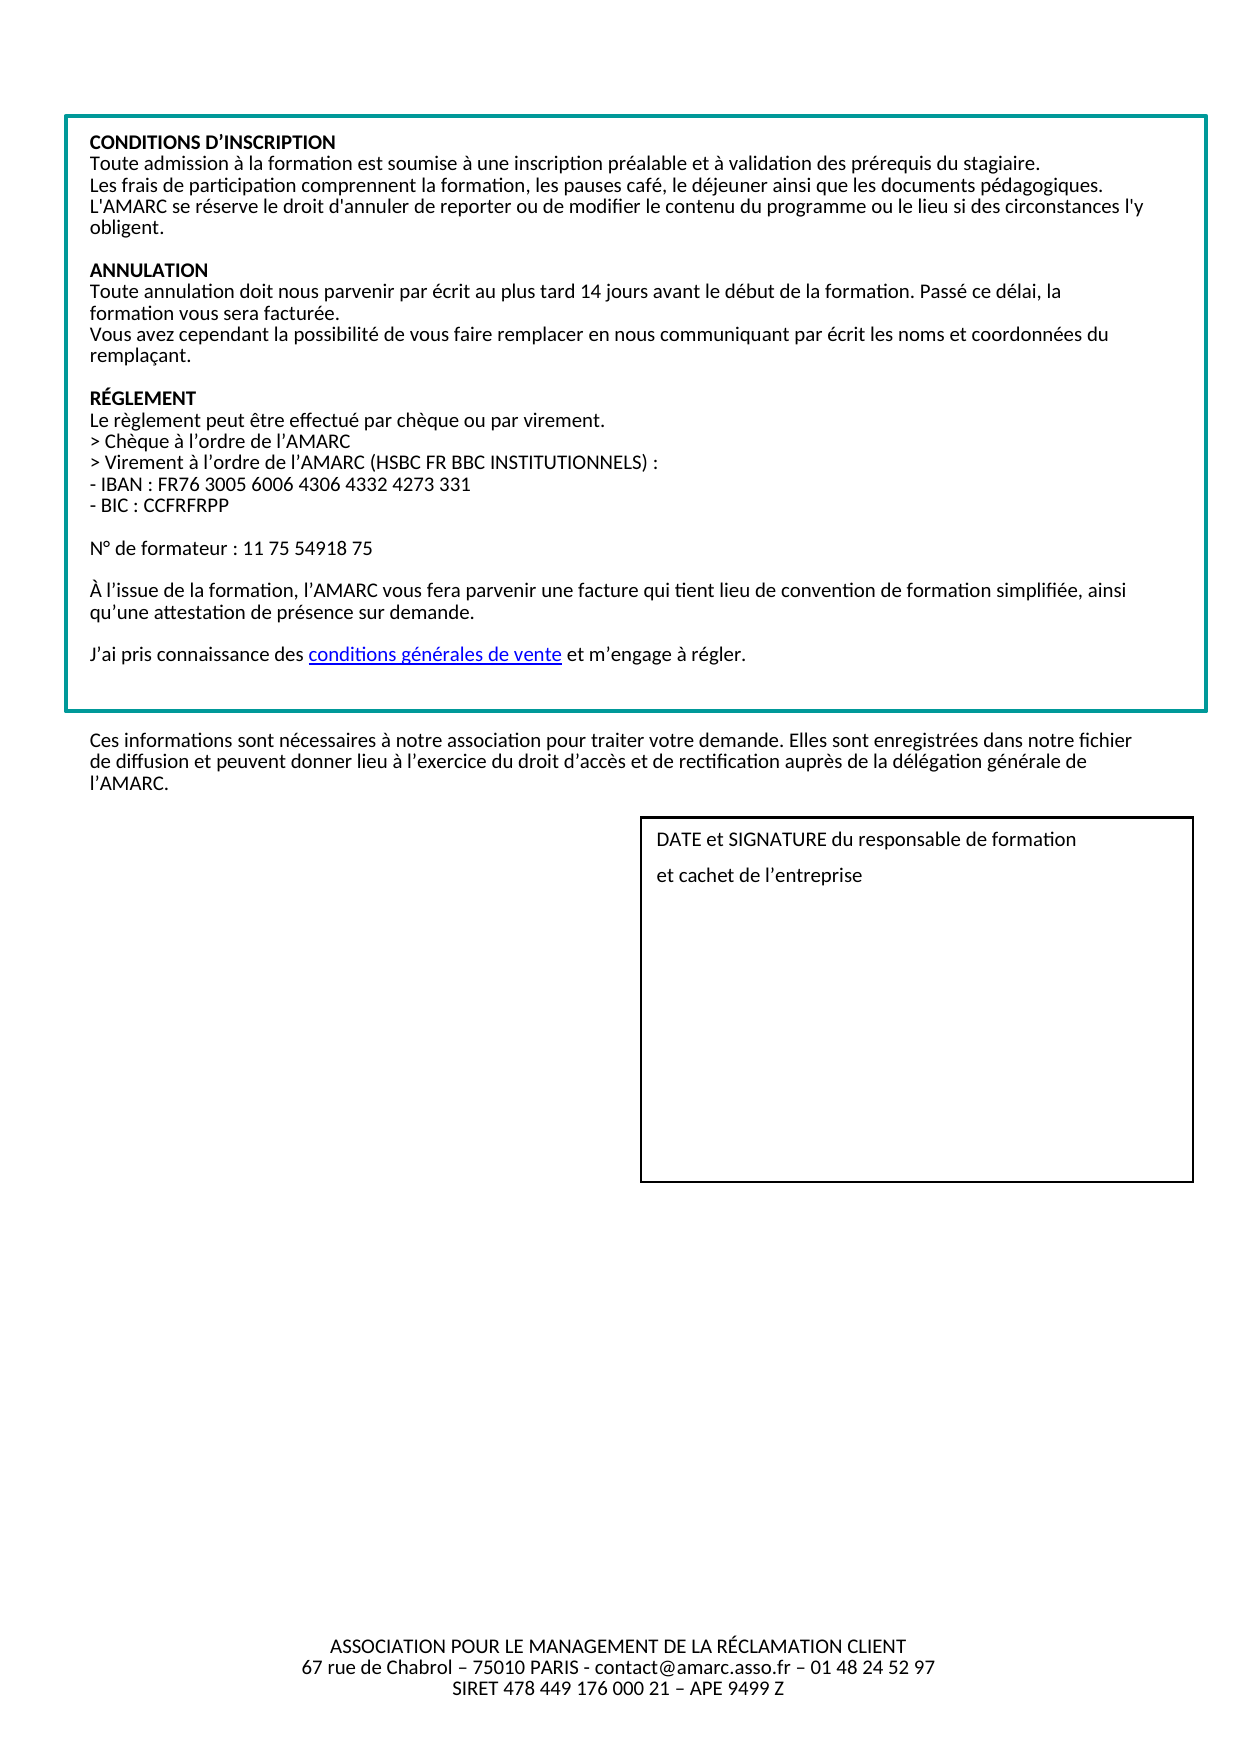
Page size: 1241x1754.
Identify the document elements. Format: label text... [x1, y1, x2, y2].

text À l’issue de la formation, l’AMARC vous fera parvenir une facture qui tient lieu de convention de formation simplifiée, ainsi qu’une attestation de présence sur demande. [89, 581, 1146, 623]
text Les frais de participation comprennent la formation, les pauses café, le déjeuner ainsi que les documents pédagogiques. [89, 175, 1146, 196]
text - IBAN : FR76 3005 6006 4306 4332 4273 331 [89, 474, 1146, 495]
text Toute annulation doit nous parvenir par écrit au plus tard 14 jours avant le début de la formation. Passé ce délai, la formation vous sera facturée. [89, 282, 1146, 324]
text Toute admission à la formation est soumise à une inscription préalable et à validation des prérequis du stagiaire. [89, 154, 1146, 175]
text > Chèque à l’ordre de l’AMARC [89, 431, 1146, 453]
text L'AMARC se réserve le droit d'annuler de reporter ou de modifier le contenu du programme ou le lieu si des circonstances l'y obligent. [89, 196, 1146, 239]
text > Virement à l’ordre de l’AMARC (HSBC FR BBC INSTITUTIONNELS) : [89, 453, 1146, 474]
text N° de formateur : 11 75 54918 75 [89, 538, 1146, 559]
text CONDITIONS D’INSCRIPTION [89, 132, 1146, 154]
text RÉGLEMENT [89, 388, 1146, 410]
text ANNULATION [89, 260, 1146, 282]
text Le règlement peut être effectué par chèque ou par virement. [89, 410, 1146, 431]
text SIRET 478 449 176 000 21 – APE 9499 Z [89, 1679, 1146, 1700]
text Ces informations sont nécessaires à notre association pour traiter votre demande. Elles sont enregistrées dans notre fichier de diffusion et peuvent donner lieu à l’exercice du droit d’accès et de rectification auprès de la délégation générale de l’AMARC. [89, 730, 1146, 794]
text ASSOCIATION POUR LE MANAGEMENT DE LA RÉCLAMATION CLIENT [89, 1636, 1146, 1657]
text 67 rue de Chabrol – 75010 PARIS - contact@amarc.asso.fr – 01 48 24 52 97 [89, 1657, 1146, 1679]
text - BIC : CCFRFRPP [89, 495, 1146, 517]
text J’ai pris connaissance des conditions générales de vente et m’engage à régler. [89, 645, 1146, 666]
text Vous avez cependant la possibilité de vous faire remplacer en nous communiquant par écrit les noms et coordonnées du remplaçant. [89, 324, 1146, 367]
